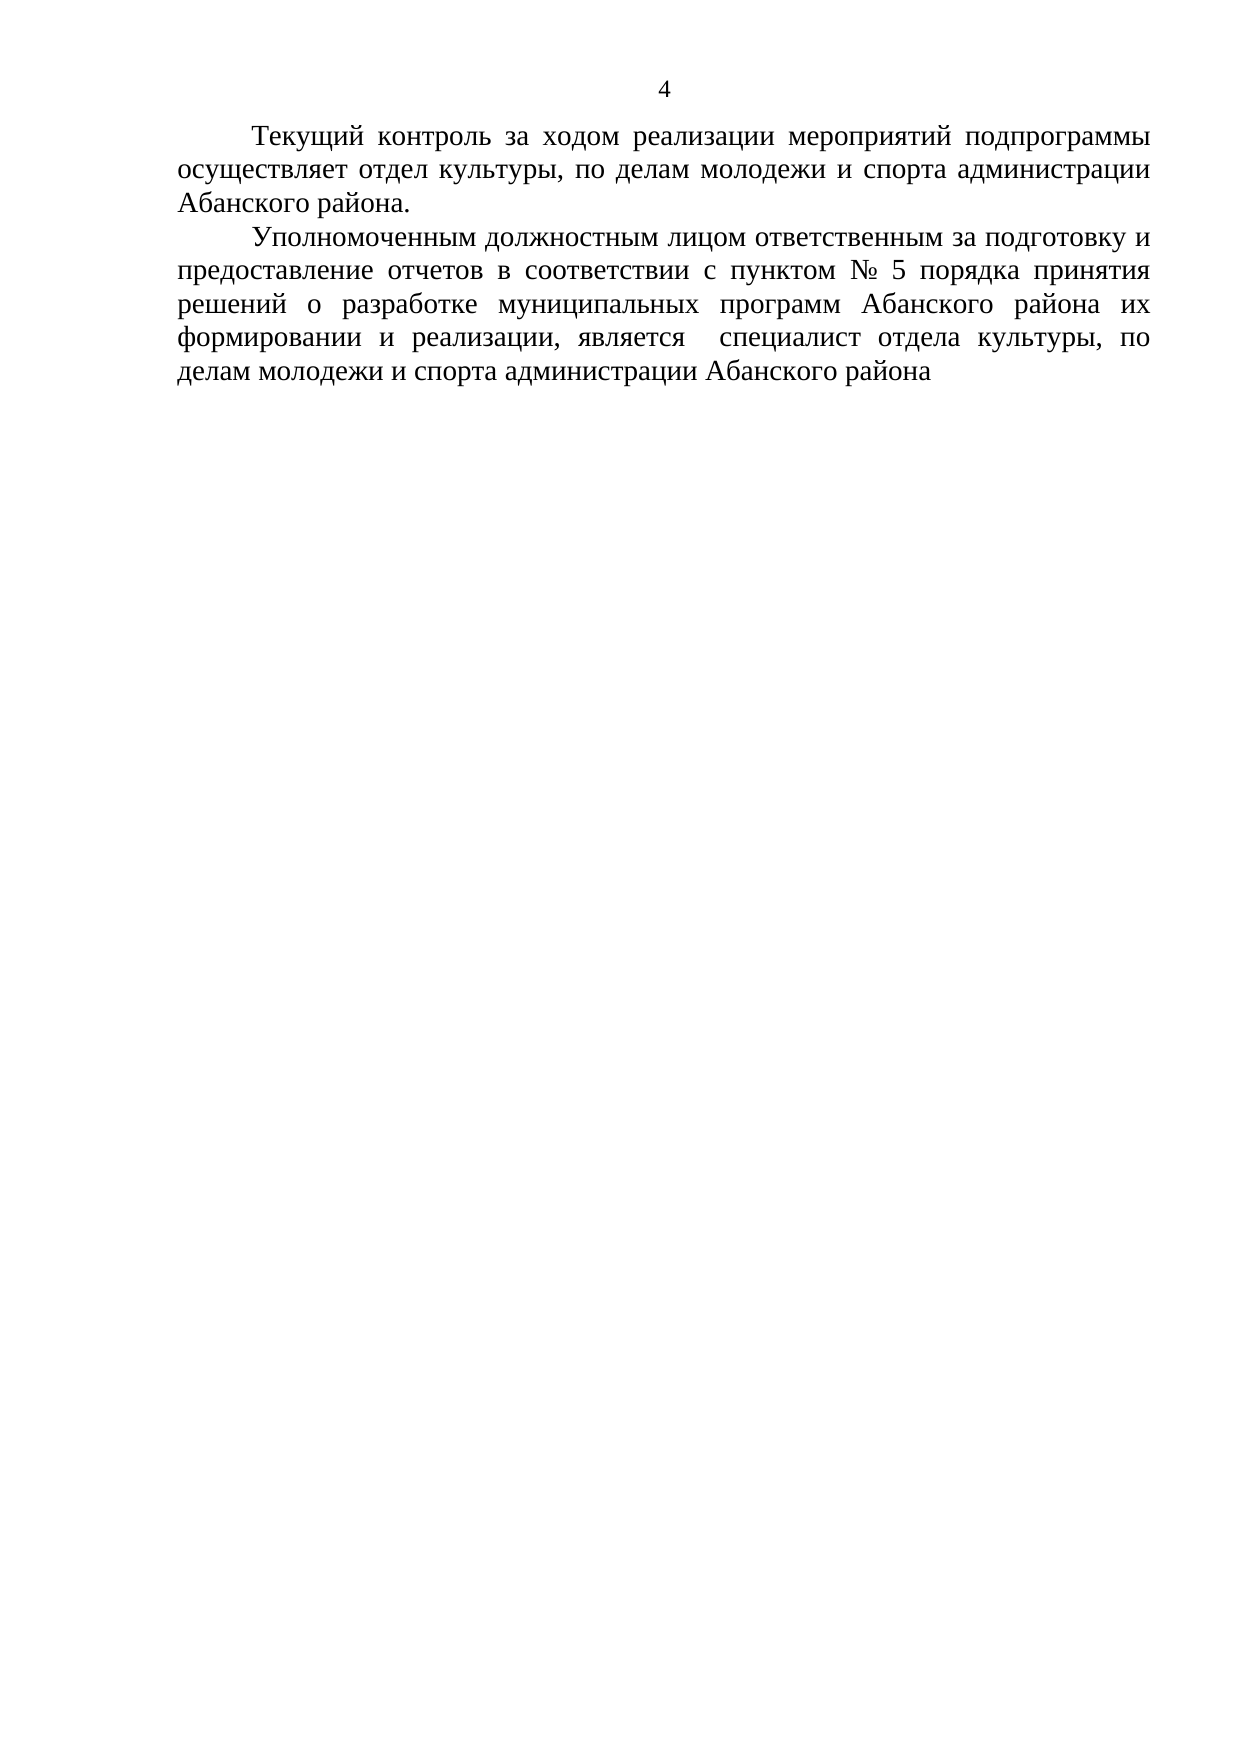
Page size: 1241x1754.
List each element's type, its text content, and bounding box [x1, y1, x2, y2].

text Уполномоченным должностным лицом ответственным за подготовку и предоставление отчетов в соответствии с пунктом № 5 порядка принятия решений о разработке муниципальных программ Абанского района их формировании и реализации, является специалист отдела культуры, по делам молодежи и спорта администрации Абанского района [177, 219, 1152, 386]
text Текущий контроль за ходом реализации мероприятий подпрограммы осуществляет отдел культуры, по делам молодежи и спорта администрации Абанского района. [177, 118, 1152, 219]
